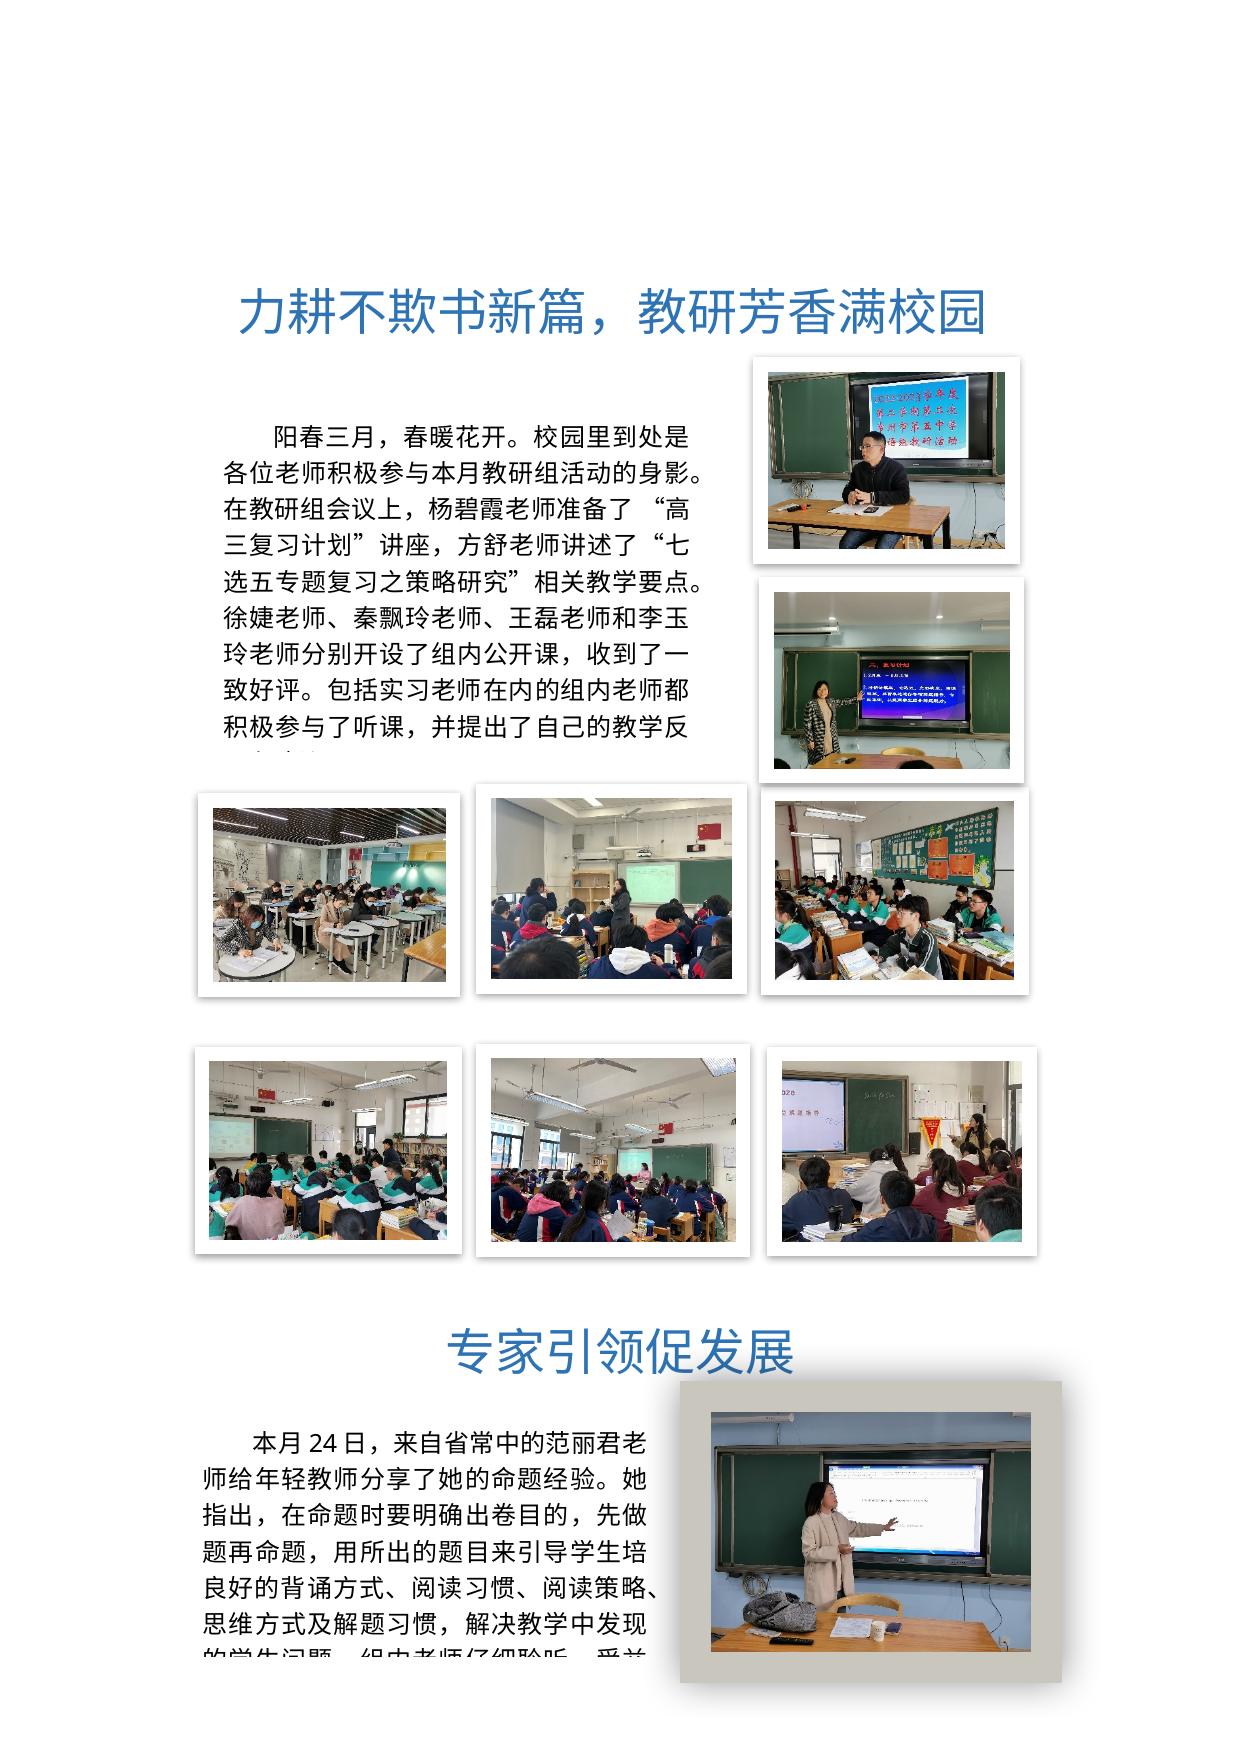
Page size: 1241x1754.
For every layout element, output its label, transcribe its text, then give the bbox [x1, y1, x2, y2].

picture [775, 801, 1014, 980]
picture [711, 1412, 1031, 1652]
picture [782, 1061, 1022, 1242]
picture [491, 1058, 736, 1242]
text 专家引领促发展 [187, 1299, 1053, 1397]
picture [209, 1061, 447, 1240]
text 力耕不欺书新篇，教研芳香满校园 [187, 259, 1053, 357]
picture [213, 808, 446, 982]
picture [491, 798, 732, 979]
picture [768, 372, 1005, 549]
picture [774, 592, 1010, 769]
